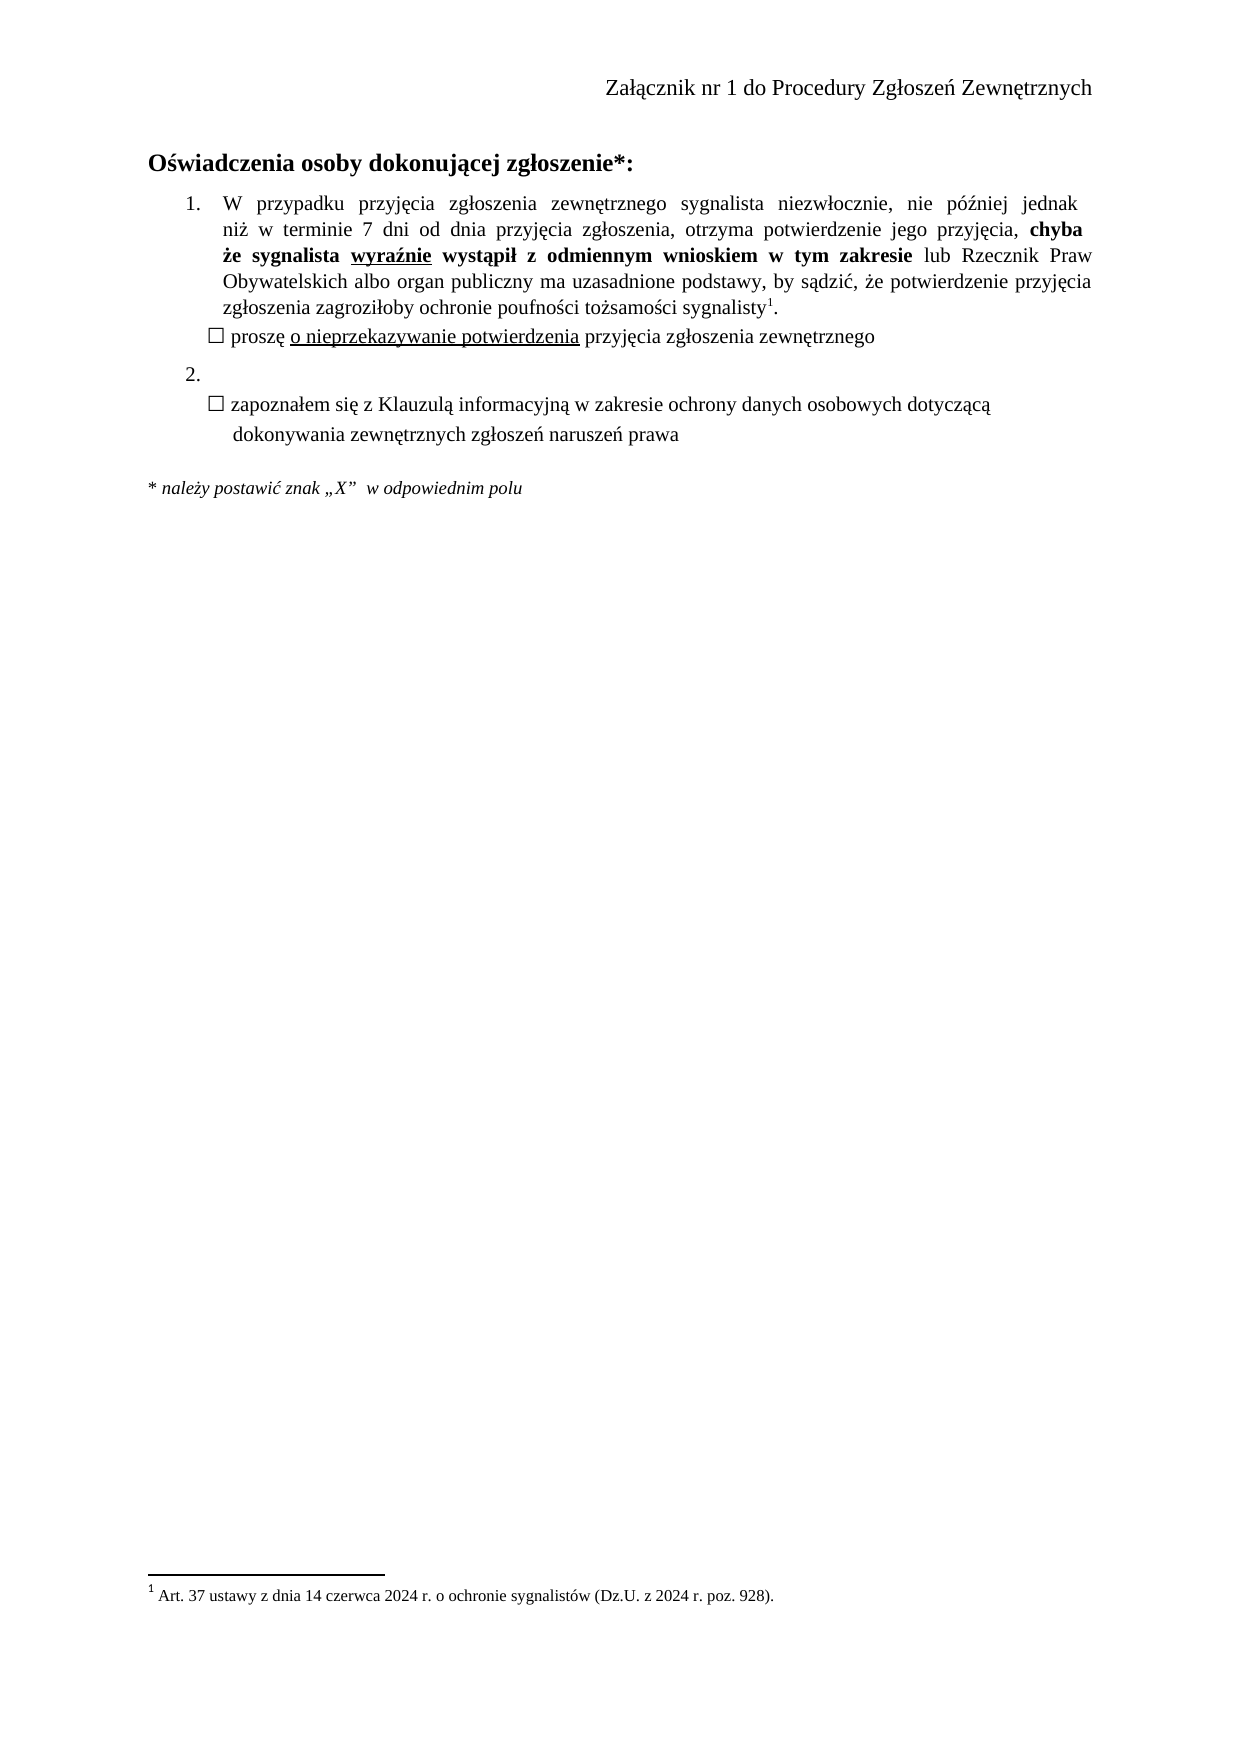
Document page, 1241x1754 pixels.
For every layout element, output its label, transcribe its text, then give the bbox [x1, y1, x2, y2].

text * należy postawić znak „X” w odpowiednim polu [148, 477, 1093, 499]
list W przypadku przyjęcia zgłoszenia zewnętrznego sygnalista niezwłocznie, nie później jednak niż w terminie 7 dni od dnia przyjęcia zgłoszenia, otrzyma potwierdzenie jego przyjęcia, chyba że sygnalista wyraźnie wystąpił z odmiennym wnioskiem w tym zakresie lub Rzecznik Praw Obywatelskich albo organ publiczny ma uzasadnione podstawy, by sądzić, że potwierdzenie przyjęcia zgłoszenia zagroziłoby ochronie poufności tożsamości sygnalisty. [185, 191, 1093, 319]
text zapoznałem się z Klauzulą informacyjną w zakresie ochrony danych osobowych dotyczącą [207, 389, 1093, 418]
text Oświadczenia osoby dokonującej zgłoszenie*: [148, 148, 1093, 176]
text dokonywania zewnętrznych zgłoszeń naruszeń prawa [207, 422, 1093, 446]
text proszę o nieprzekazywanie potwierdzenia przyjęcia zgłoszenia zewnętrznego [207, 321, 1093, 349]
